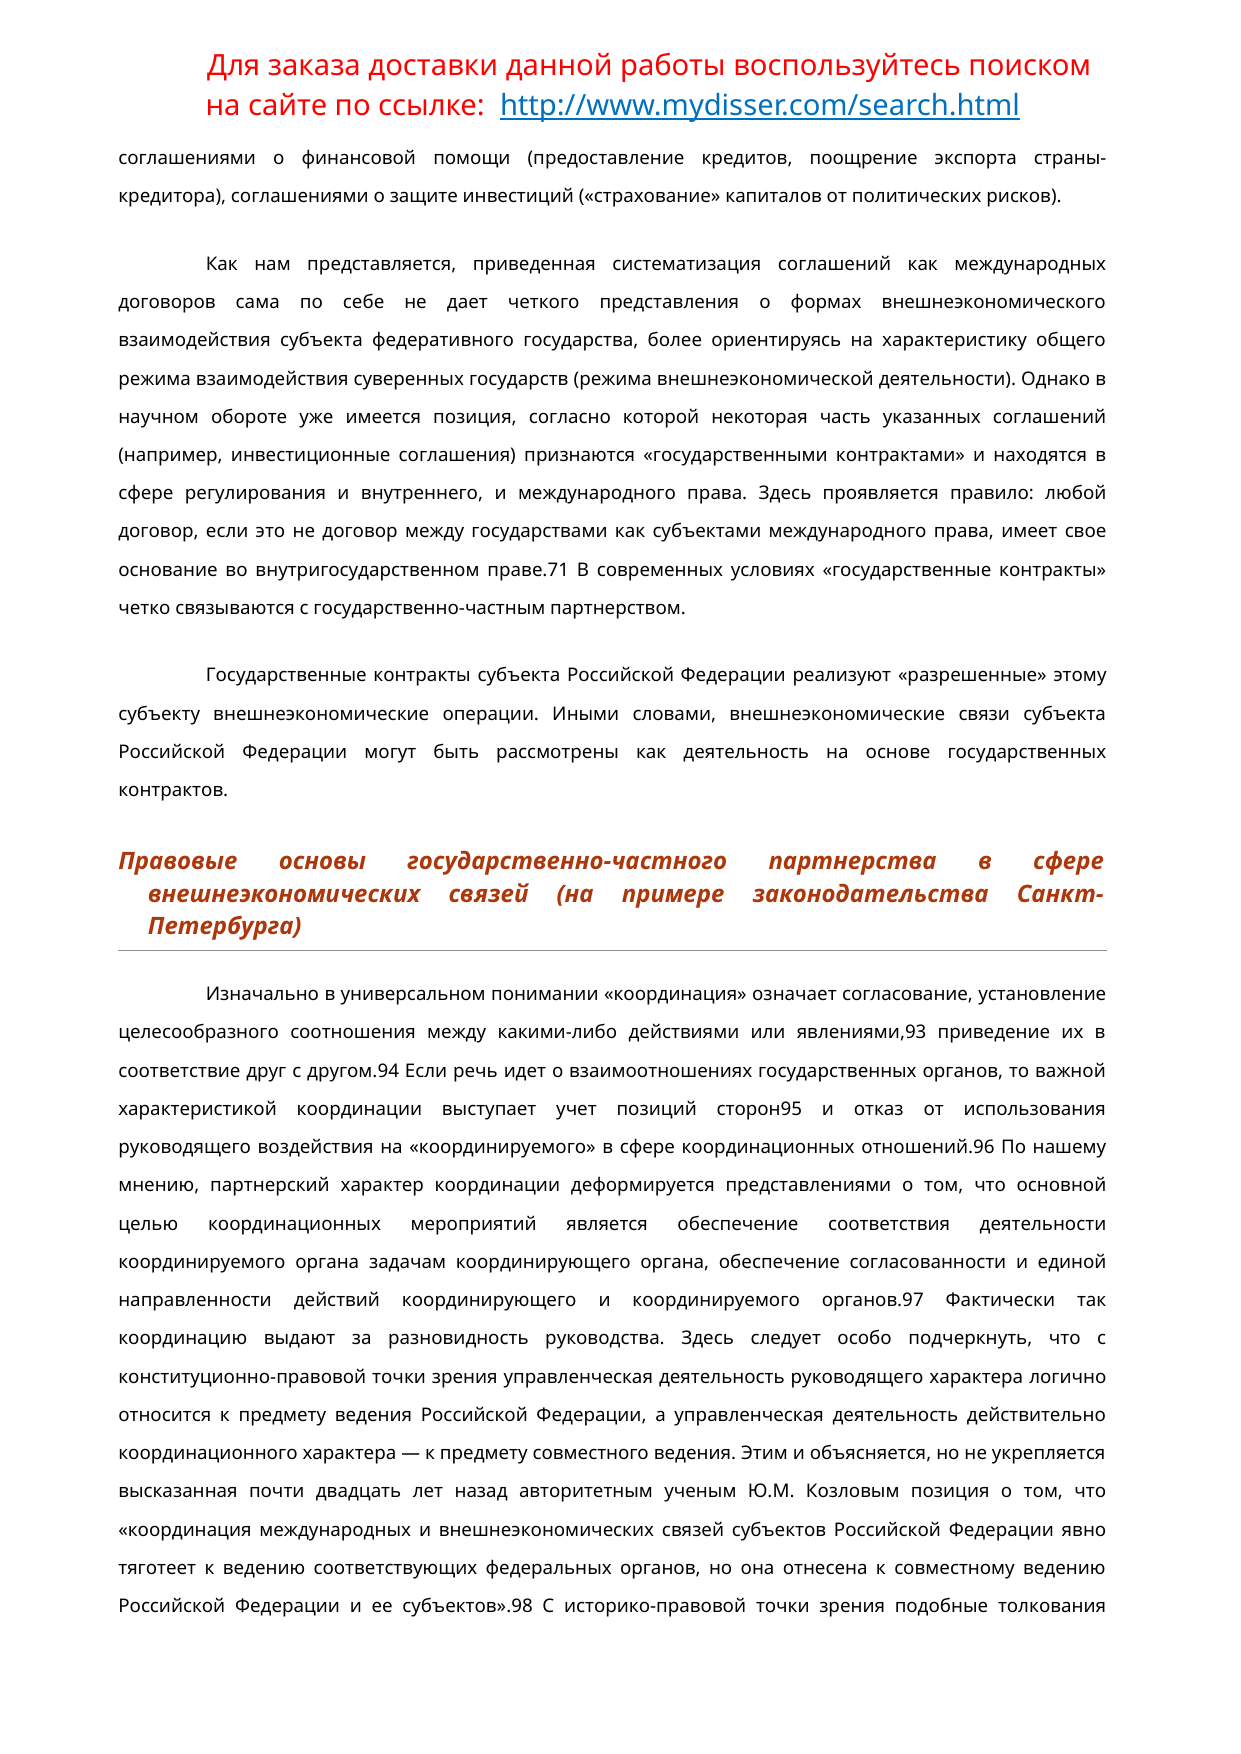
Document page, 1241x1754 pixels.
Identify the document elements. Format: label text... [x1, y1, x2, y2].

subtitle Правовые основы государственно-частного партнерства в сфере внешнеэкономических связей (на примере законодательства Санкт-Петербурга) [118, 844, 1107, 950]
text Государственные контракты субъекта Российской Федерации реализуют «разрешенные» этому субъекту внешнеэкономические операции. Иными словами, внешнеэкономические связи субъекта Российской Федерации могут быть рассмотрены как деятельность на основе государственных контрактов. [118, 662, 1107, 802]
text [118, 981, 1107, 1618]
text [118, 144, 1107, 208]
text Как нам представляется, приведенная систематизация соглашений как международных договоров сама по себе не дает четкого представления о формах внешнеэкономического взаимодействия субъекта федеративного государства, более ориентируясь на характеристику общего режима взаимодействия суверенных государств (режима внешнеэкономической деятельности). Однако в научном обороте уже имеется позиция, согласно которой некоторая часть указанных соглашений (например, инвестиционные соглашения) признаются «государственными контрактами» и находятся в сфере регулирования и внутреннего, и международного права. Здесь проявляется правило: любой договор, если это не договор между государствами как субъектами международного права, имеет свое основание во внутригосударственном праве.71 В современных условиях «государственные контракты» четко связываются с государственно-частным партнерством. [118, 250, 1107, 620]
